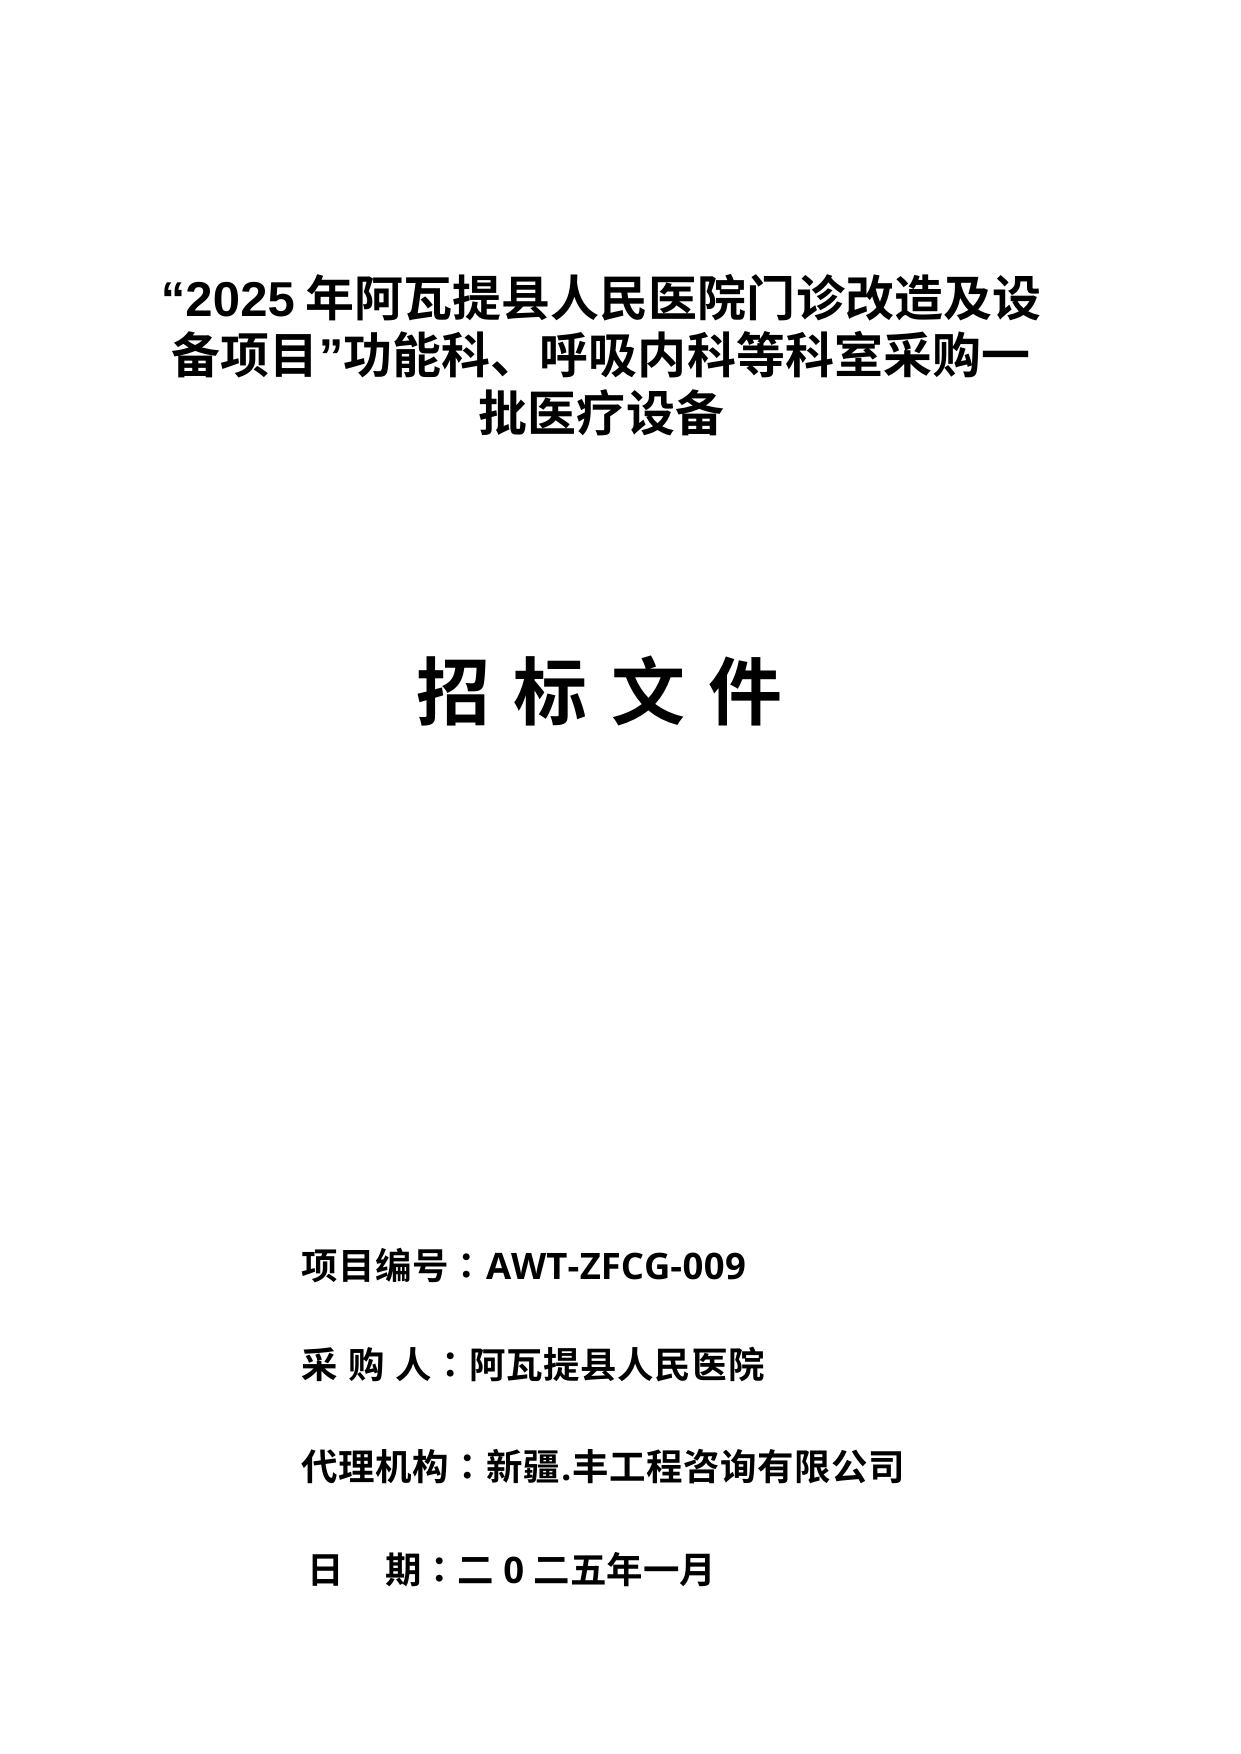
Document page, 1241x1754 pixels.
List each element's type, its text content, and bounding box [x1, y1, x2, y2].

text 代理机构：新疆.丰工程咨询有限公司 [301, 1441, 1054, 1491]
text 招 标 文 件 [416, 646, 1054, 738]
text 日 期：二 0 二五年一月 [307, 1544, 1054, 1594]
text “2025年阿瓦提县人民医院门诊改造及设备项目”功能科、呼吸内科等科室采购一批医疗设备 [148, 270, 1054, 441]
text 项目编号：AWT-ZFCG-009 [301, 1242, 1054, 1288]
text 采 购 人：阿瓦提县人民医院 [301, 1341, 1054, 1388]
